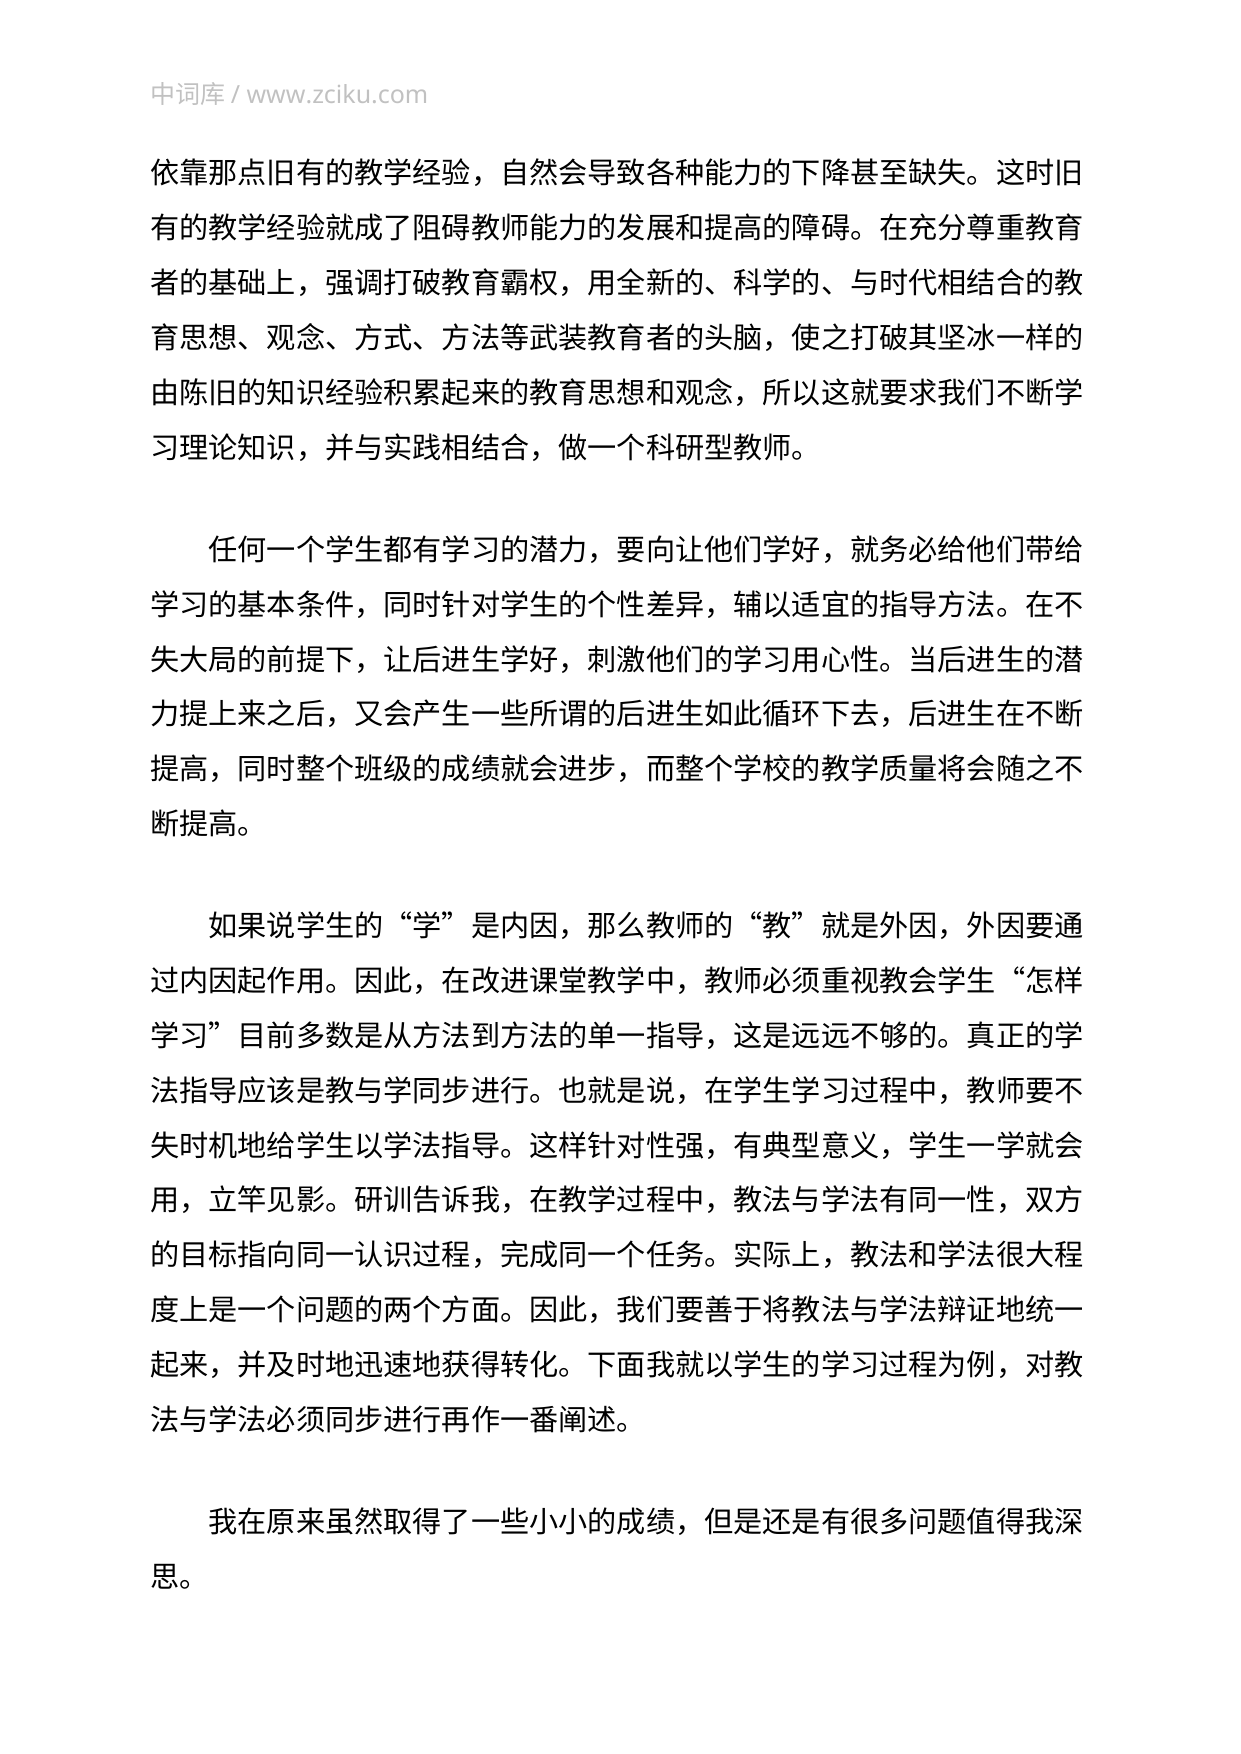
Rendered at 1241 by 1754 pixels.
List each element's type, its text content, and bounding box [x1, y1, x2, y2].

text 我在原来虽然取得了一些小小的成绩，但是还是有很多问题值得我深思。 [150, 1498, 1090, 1596]
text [150, 150, 1090, 467]
text 任何一个学生都有学习的潜力，要向让他们学好，就务必给他们带给学习的基本条件，同时针对学生的个性差异，辅以适宜的指导方法。在不失大局的前提下，让后进生学好，刺激他们的学习用心性。当后进生的潜力提上来之后，又会产生一些所谓的后进生如此循环下去，后进生在不断提高，同时整个班级的成绩就会进步，而整个学校的教学质量将会随之不断提高。 [150, 526, 1090, 843]
text 如果说学生的“学”是内因，那么教师的“教”就是外因，外因要通过内因起作用。因此，在改进课堂教学中，教师必须重视教会学生“怎样学习”目前多数是从方法到方法的单一指导，这是远远不够的。真正的学法指导应该是教与学同步进行。也就是说，在学生学习过程中，教师要不失时机地给学生以学法指导。这样针对性强，有典型意义，学生一学就会用，立竿见影。研训告诉我，在教学过程中，教法与学法有同一性，双方的目标指向同一认识过程，完成同一个任务。实际上，教法和学法很大程度上是一个问题的两个方面。因此，我们要善于将教法与学法辩证地统一起来，并及时地迅速地获得转化。下面我就以学生的学习过程为例，对教法与学法必须同步进行再作一番阐述。 [150, 902, 1090, 1439]
